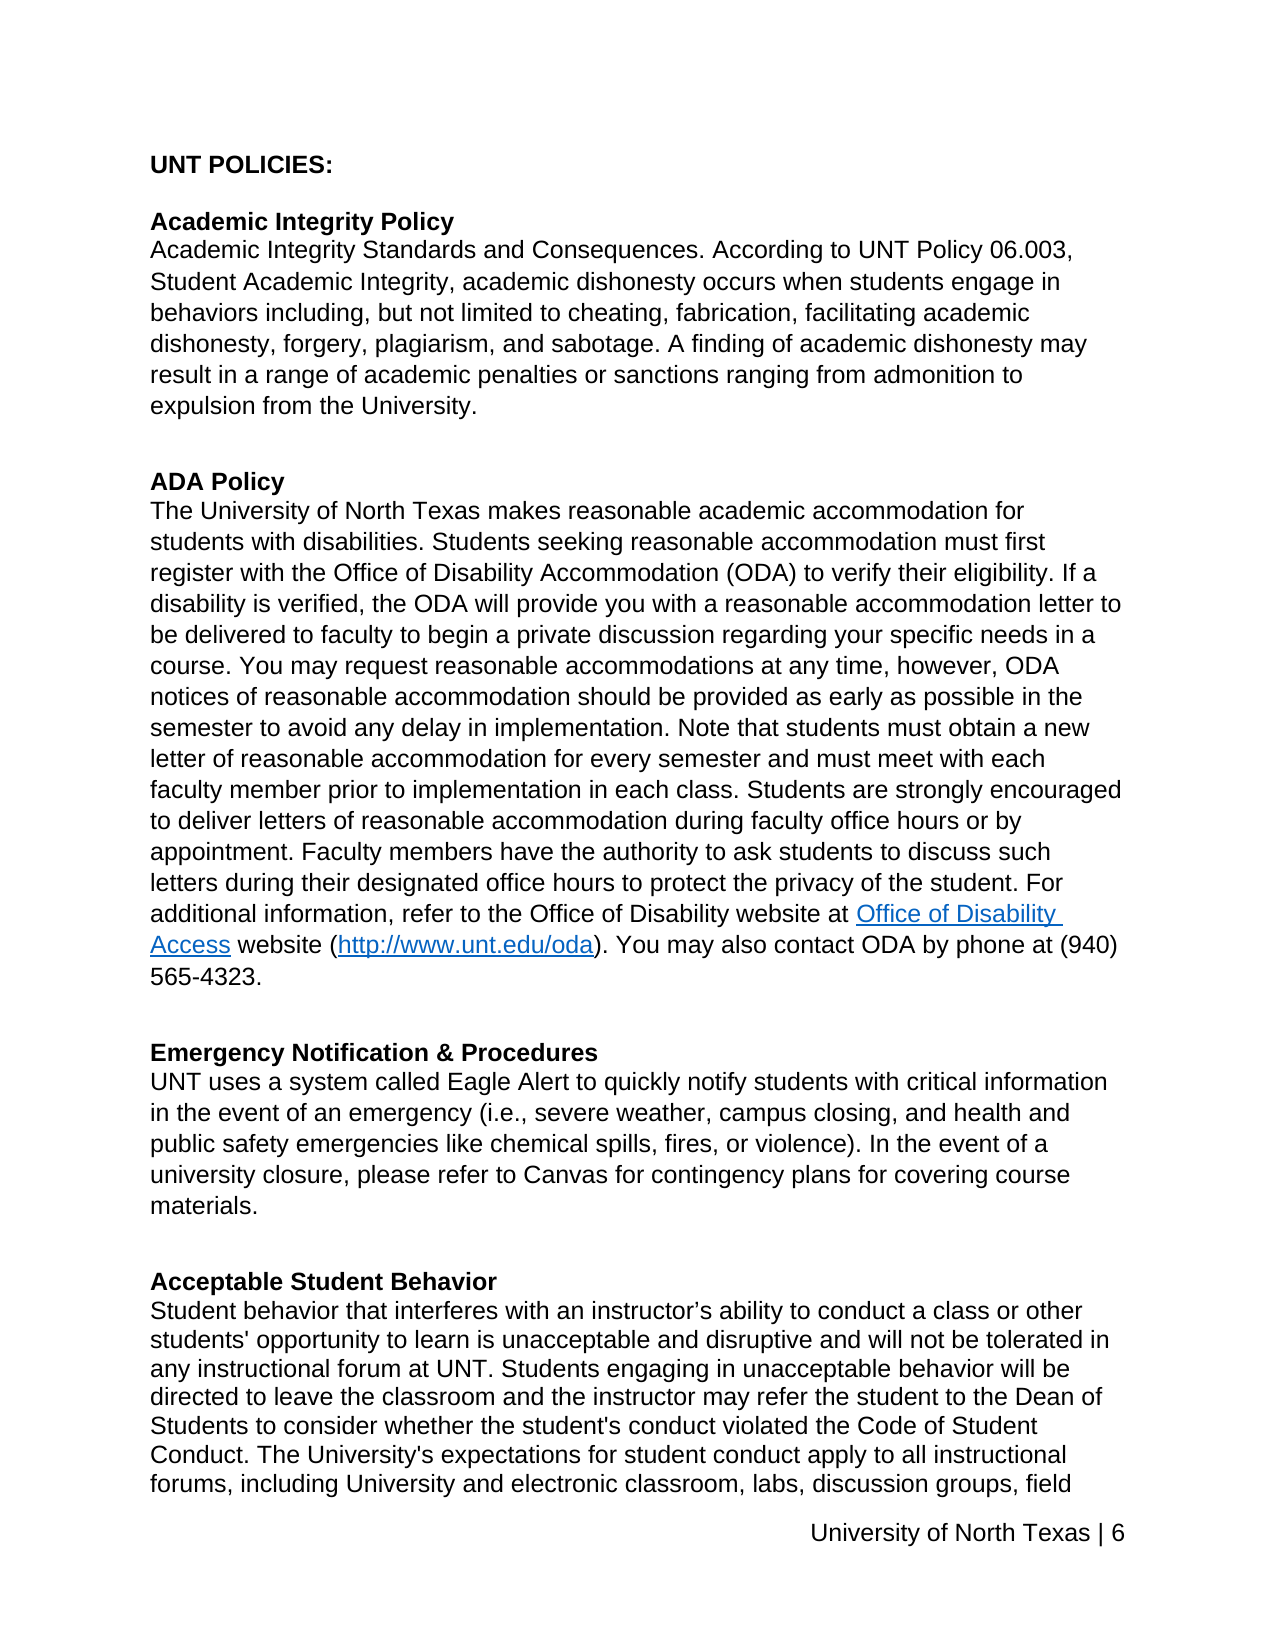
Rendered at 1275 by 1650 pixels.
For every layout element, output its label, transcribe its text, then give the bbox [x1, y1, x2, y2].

text The University of North Texas makes reasonable academic accommodation for students with disabilities. Students seeking reasonable accommodation must first register with the Office of Disability Accommodation (ODA) to verify their eligibility. If a disability is verified, the ODA will provide you with a reasonable accommodation letter to be delivered to faculty to begin a private discussion regarding your specific needs in a course. You may request reasonable accommodations at any time, however, ODA notices of reasonable accommodation should be provided as early as possible in the semester to avoid any delay in implementation. Note that students must obtain a new letter of reasonable accommodation for every semester and must meet with each faculty member prior to implementation in each class. Students are strongly encouraged to deliver letters of reasonable accommodation during faculty office hours or by appointment. Faculty members have the authority to ask students to discuss such letters during their designated office hours to protect the privacy of the student. For additional information, refer to the Office of Disability website at Office of Disability Access website (http://www.unt.edu/oda). You may also contact ODA by phone at (940) 565-4323. [150, 496, 1125, 990]
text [150, 1296, 1125, 1497]
subtitle UNT POLICIES: [150, 150, 1125, 179]
subtitle Emergency Notification & Procedures [150, 1038, 1125, 1067]
text UNT uses a system called Eagle Alert to quickly notify students with critical information in the event of an emergency (i.e., severe weather, campus closing, and health and public safety emergencies like chemical spills, fires, or violence). In the event of a university closure, please refer to Canvas for contingency plans for covering course materials. [150, 1067, 1125, 1220]
subtitle Academic Integrity Policy [150, 207, 1125, 236]
subtitle Acceptable Student Behavior [150, 1267, 1125, 1296]
subtitle ADA Policy [150, 467, 1125, 496]
text Academic Integrity Standards and Consequences. According to UNT Policy 06.003, Student Academic Integrity, academic dishonesty occurs when students engage in behaviors including, but not limited to cheating, fabrication, facilitating academic dishonesty, forgery, plagiarism, and sabotage. A finding of academic dishonesty may result in a range of academic penalties or sanctions ranging from admonition to expulsion from the University. [150, 236, 1125, 419]
